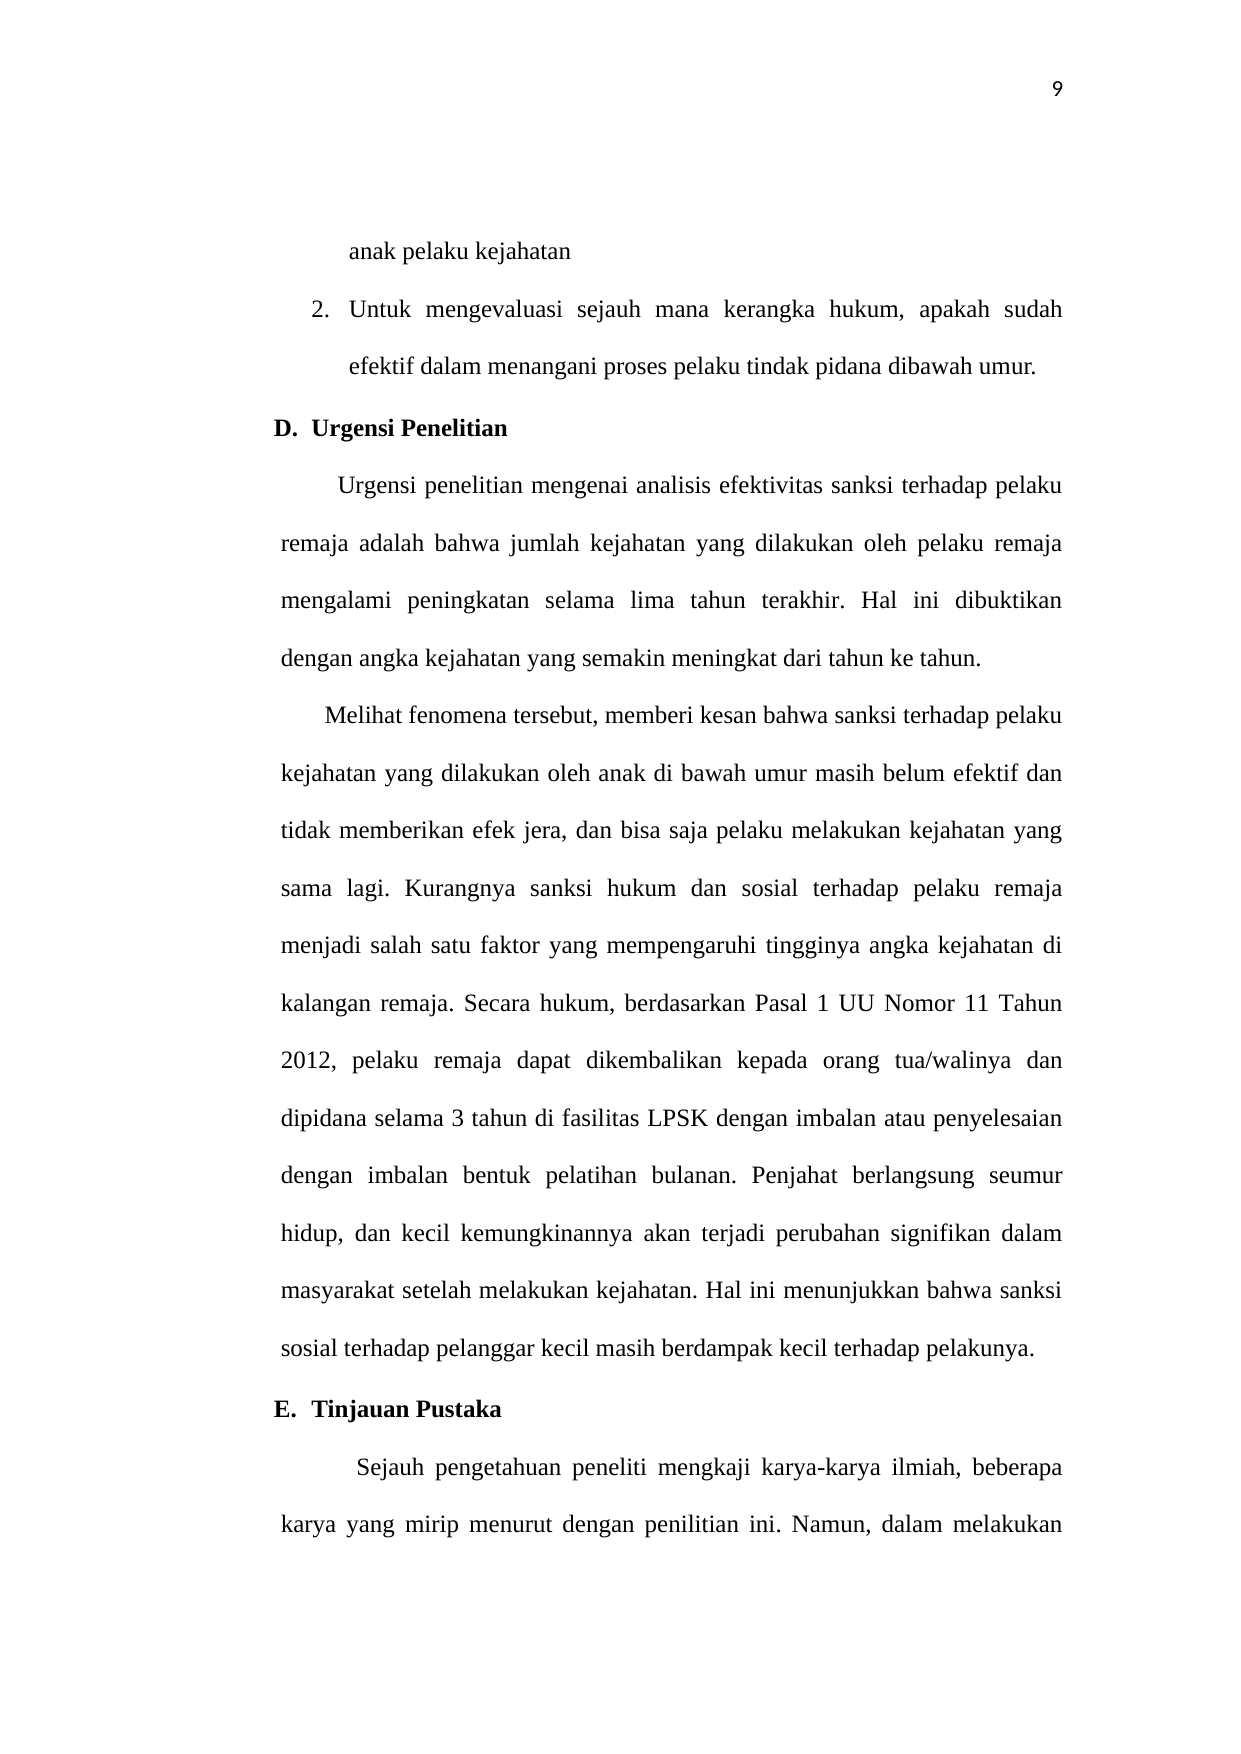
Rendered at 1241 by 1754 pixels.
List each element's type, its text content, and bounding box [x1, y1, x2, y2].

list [311, 236, 1063, 265]
text Melihat fenomena tersebut, memberi kesan bahwa sanksi terhadap pelaku kejahatan yang dilakukan oleh anak di bawah umur masih belum efektif dan tidak memberikan efek jera, dan bisa saja pelaku melakukan kejahatan yang sama lagi. Kurangnya sanksi hukum dan sosial terhadap pelaku remaja menjadi salah satu faktor yang mempengaruhi tingginya angka kejahatan di kalangan remaja. Secara hukum, berdasarkan Pasal 1 UU Nomor 11 Tahun 2012, pelaku remaja dapat dikembalikan kepada orang tua/walinya dan dipidana selama 3 tahun di fasilitas LPSK dengan imbalan atau penyelesaian dengan imbalan bentuk pelatihan bulanan. Penjahat berlangsung seumur hidup, dan kecil kemungkinannya akan terjadi perubahan signifikan dalam masyarakat setelah melakukan kejahatan. Hal ini menunjukkan bahwa sanksi sosial terhadap pelanggar kecil masih berdampak kecil terhadap pelakunya. [281, 700, 1063, 1362]
list Untuk mengevaluasi sejauh mana kerangka hukum, apakah sudah efektif dalam menangani proses pelaku tindak pidana dibawah umur. [311, 294, 1063, 380]
list Tinjauan Pustaka [274, 1394, 1063, 1423]
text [281, 1452, 1063, 1538]
text Urgensi penelitian mengenai analisis efektivitas sanksi terhadap pelaku remaja adalah bahwa jumlah kejahatan yang dilakukan oleh pelaku remaja mengalami peningkatan selama lima tahun terakhir. Hal ini dibuktikan dengan angka kejahatan yang semakin meningkat dari tahun ke tahun. [281, 470, 1063, 672]
list Urgensi Penelitian [274, 413, 1063, 442]
